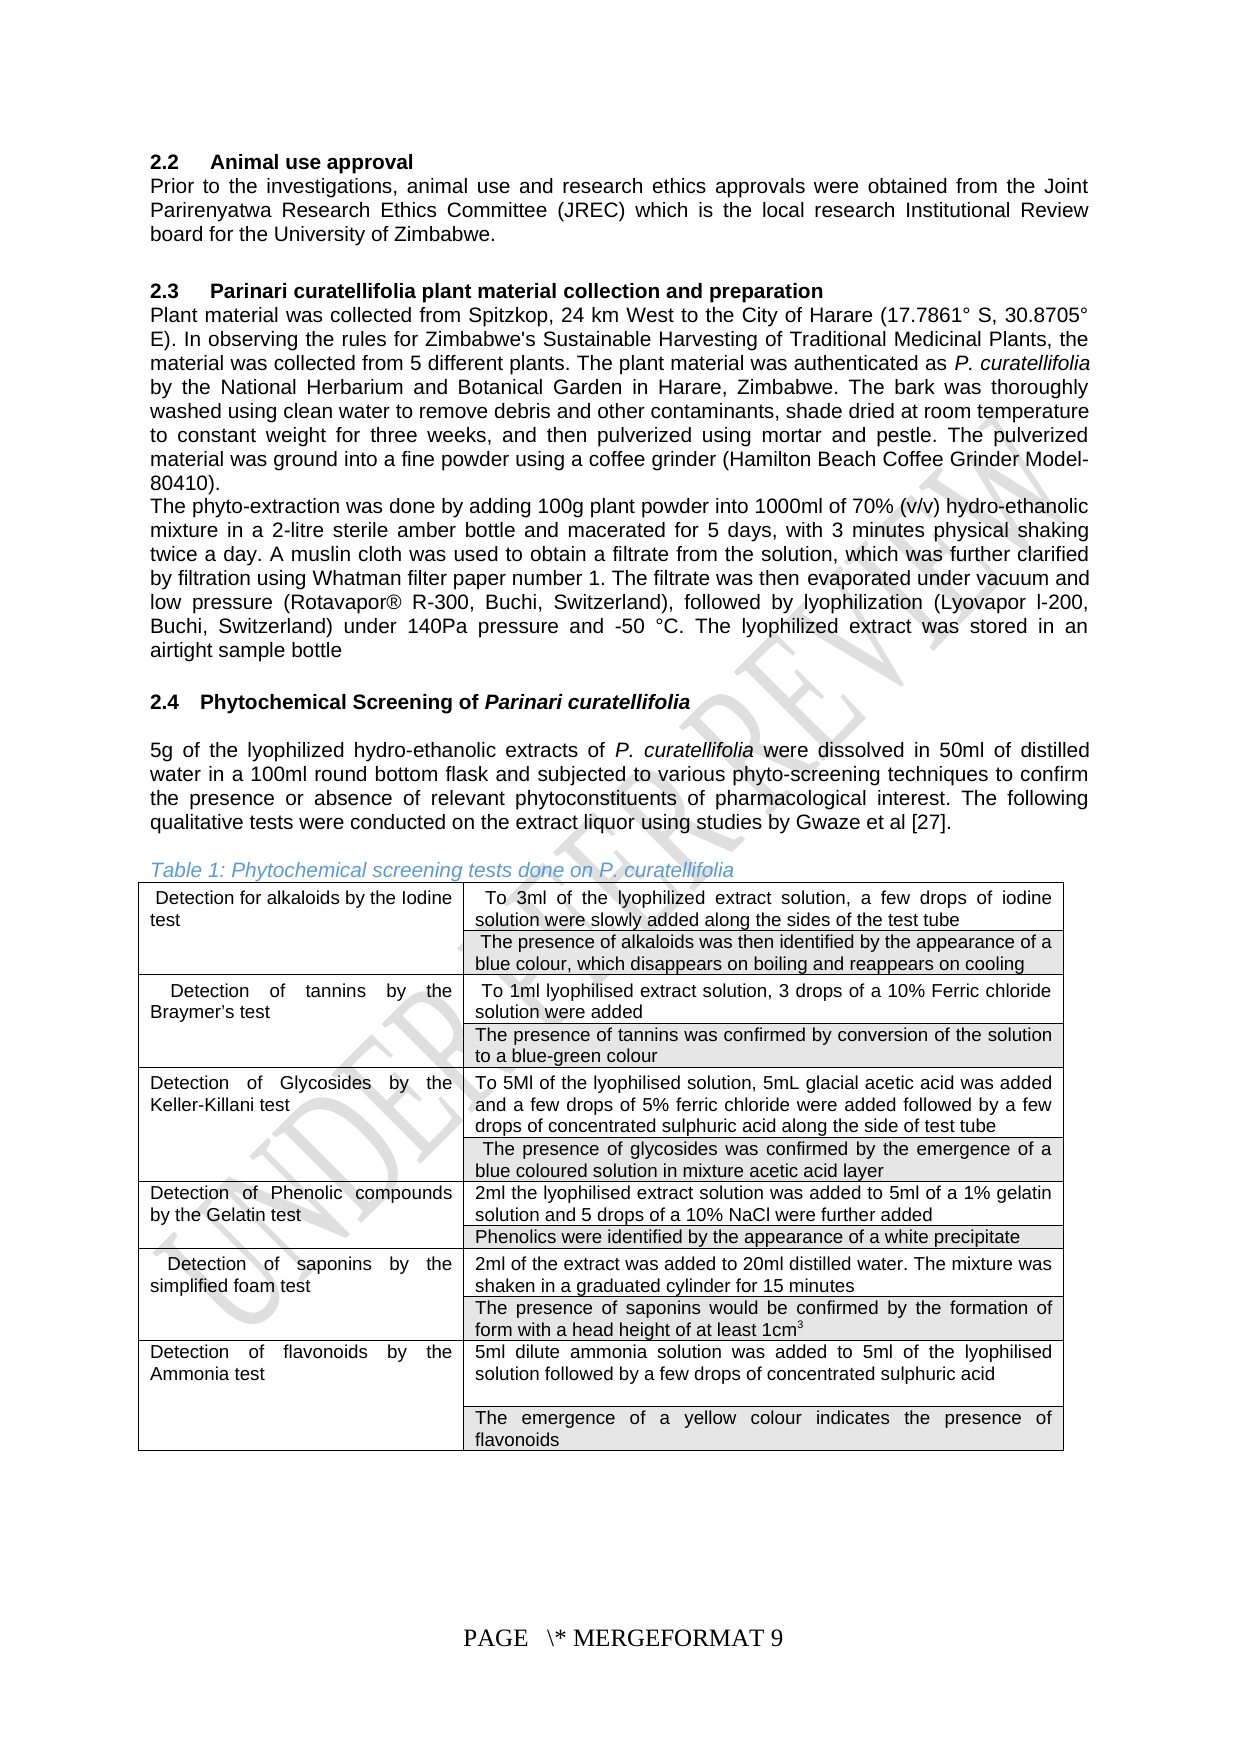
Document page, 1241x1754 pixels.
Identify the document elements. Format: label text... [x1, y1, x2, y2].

table_cell Detection of Phenolic compounds by the Gelatin test [139, 1182, 463, 1248]
text Table 1: Phytochemical screening tests done on P. curatellifolia [150, 858, 1090, 882]
table_cell Detection of tannins by the Braymer’s test [139, 975, 463, 1067]
table_cell Detection of Glycosides by the Keller-Killani test [139, 1068, 463, 1181]
table_cell To 1ml lyophilised extract solution, 3 drops of a 10% Ferric chloride solution were added [464, 975, 1063, 1023]
table_cell Phenolics were identified by the appearance of a white precipitate [464, 1226, 1063, 1248]
text Plant material was collected from Spitzkop, 24 km West to the City of Harare (17.7861° S, 30.8705° E). In observing the rules for Zimbabwe's Sustainable Harvesting of Traditional Medicinal Plants, the material was collected from 5 different plants. The plant material was authenticated as P. curatellifolia by the National Herbarium and Botanical Garden in Harare, Zimbabwe. The bark was thoroughly washed using clean water to remove debris and other contaminants, shade dried at room temperature to constant weight for three weeks, and then pulverized using mortar and pestle. The pulverized material was ground into a fine powder using a coffee grinder (Hamilton Beach Coffee Grinder Model- 80410). [150, 303, 1090, 494]
subtitle 2.4 Phytochemical Screening of Parinari curatellifolia [150, 690, 1090, 714]
table_cell The emergence of a yellow colour indicates the presence of flavonoids [464, 1407, 1063, 1450]
text 5g of the lyophilized hydro-ethanolic extracts of P. curatellifolia were dissolved in 50ml of distilled water in a 100ml round bottom flask and subjected to various phyto-screening techniques to confirm the presence or absence of relevant phytoconstituents of pharmacological interest. The following qualitative tests were conducted on the extract liquor using studies by Gwaze et al [27]. [150, 738, 1090, 834]
table_cell The presence of saponins would be confirmed by the formation of form with a head height of at least 1cm3 [464, 1297, 1063, 1340]
table_cell The presence of alkaloids was then identified by the appearance of a blue colour, which disappears on boiling and reappears on cooling [464, 931, 1063, 974]
table_cell To 5Ml of the lyophilised solution, 5mL glacial acetic acid was added and a few drops of 5% ferric chloride were added followed by a few drops of concentrated sulphuric acid along the side of test tube [464, 1068, 1063, 1137]
text The phyto-extraction was done by adding 100g plant powder into 1000ml of 70% (v/v) hydro-ethanolic mixture in a 2-litre sterile amber bottle and macerated for 5 days, with 3 minutes physical shaking twice a day. A muslin cloth was used to obtain a filtrate from the solution, which was further clarified by filtration using Whatman filter paper number 1. The filtrate was then evaporated under vacuum and low pressure (Rotavapor® R-300, Buchi, Switzerland), followed by lyophilization (Lyovapor l-200, Buchi, Switzerland) under 140Pa pressure and -50 °C. The lyophilized extract was stored in an airtight sample bottle [150, 494, 1090, 662]
table_header To 3ml of the lyophilized extract solution, a few drops of iodine solution were slowly added along the sides of the test tube [464, 883, 1063, 930]
table_cell Detection of flavonoids by the Ammonia test [139, 1341, 463, 1450]
subtitle Parinari curatellifolia plant material collection and preparation [150, 279, 1090, 303]
table_cell 2ml the lyophilised extract solution was added to 5ml of a 1% gelatin solution and 5 drops of a 10% NaCl were further added [464, 1182, 1063, 1225]
text Prior to the investigations, animal use and research ethics approvals were obtained from the Joint Parirenyatwa Research Ethics Committee (JREC) which is the local research Institutional Review board for the University of Zimbabwe. [150, 174, 1090, 246]
table_cell Detection of saponins by the simplified foam test [139, 1249, 463, 1340]
table_cell The presence of glycosides was confirmed by the emergence of a blue coloured solution in mixture acetic acid layer [464, 1138, 1063, 1181]
table_header Detection for alkaloids by the Iodine test [139, 883, 463, 974]
subtitle Animal use approval [150, 150, 1090, 174]
table_cell 2ml of the extract was added to 20ml distilled water. The mixture was shaken in a graduated cylinder for 15 minutes [464, 1249, 1063, 1296]
table_cell 5ml dilute ammonia solution was added to 5ml of the lyophilised solution followed by a few drops of concentrated sulphuric acid [464, 1341, 1063, 1406]
table_cell The presence of tannins was confirmed by conversion of the solution to a blue-green colour [464, 1024, 1063, 1067]
